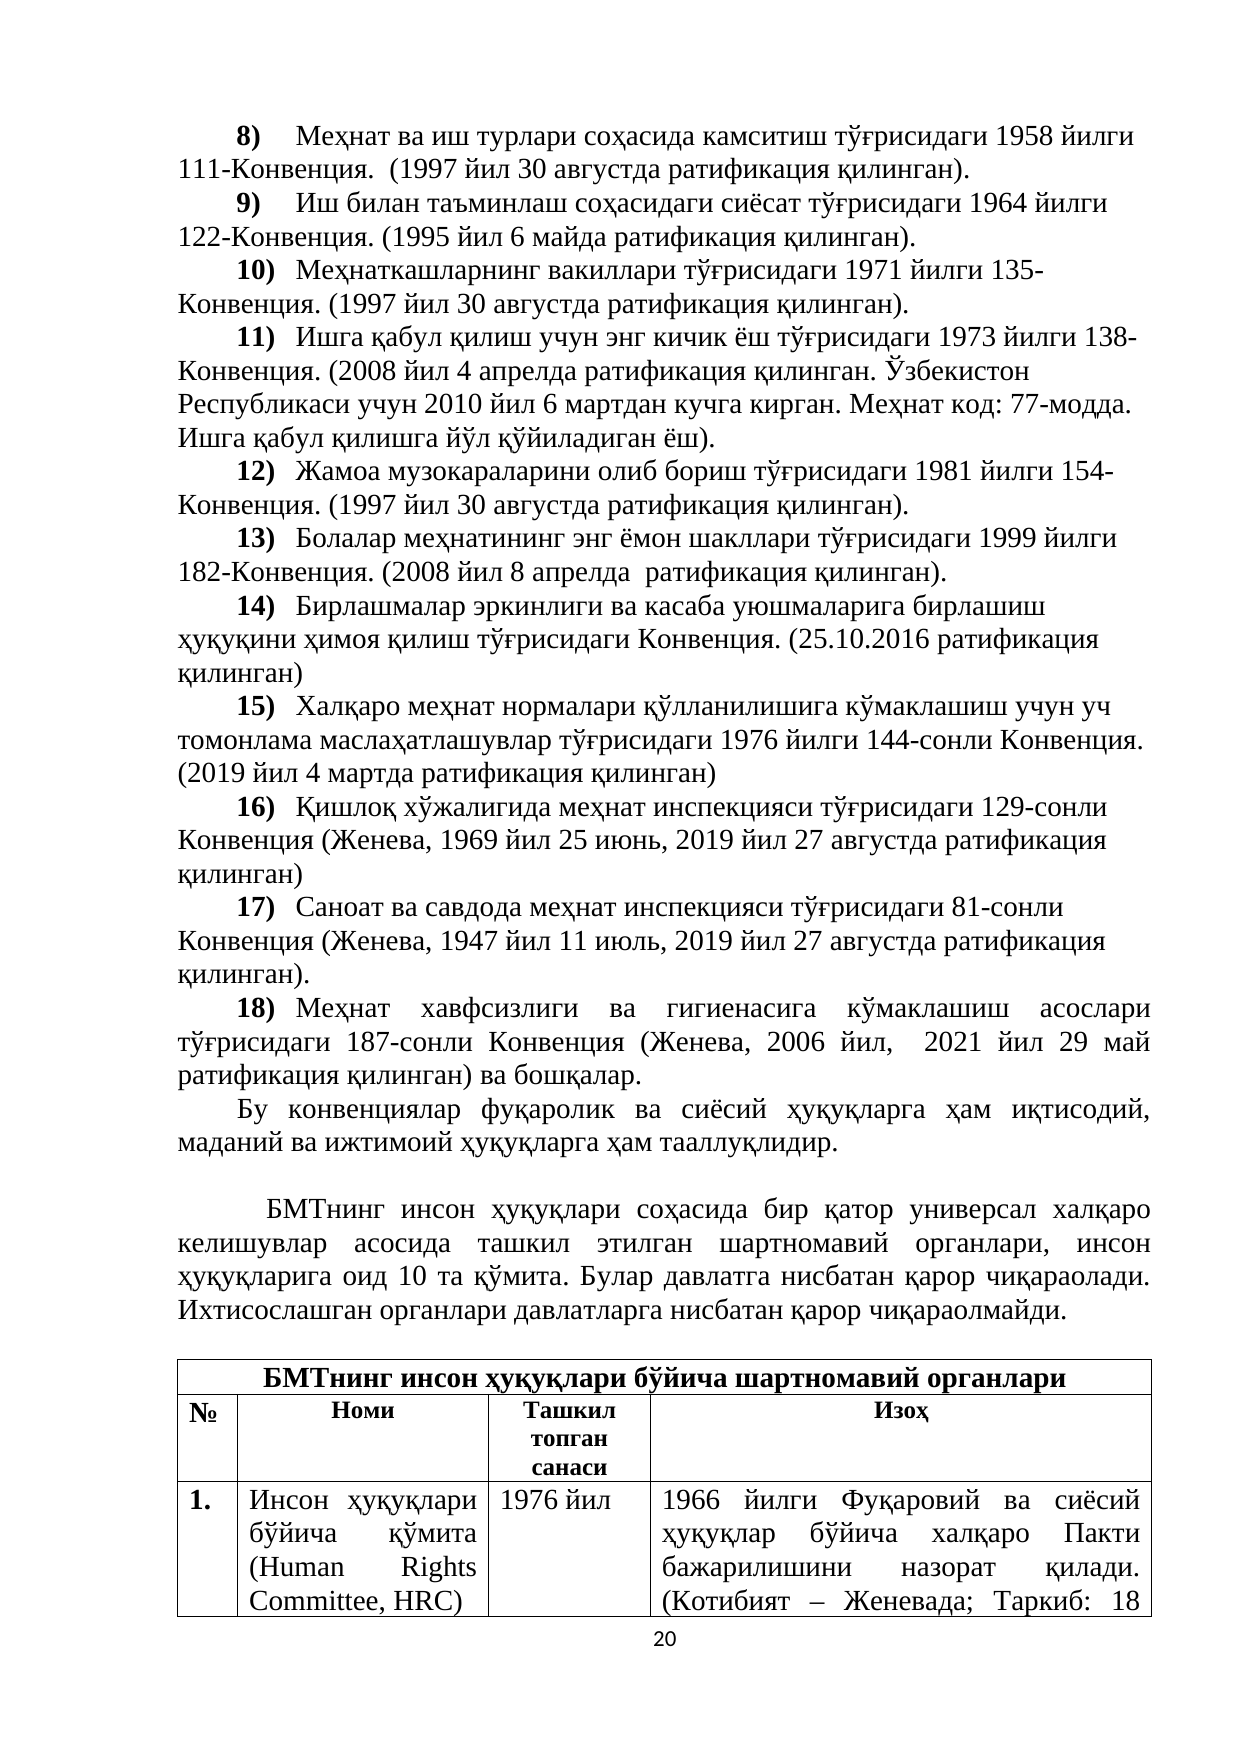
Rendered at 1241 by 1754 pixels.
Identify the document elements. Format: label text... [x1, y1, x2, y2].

list Ишга қабул қилиш учун энг кичик ёш тўғрисидаги 1973 йилги 138-Конвенция. (2008 йил 4 апрелда ратификация қилинган. Ўзбекистон Республикаси учун 2010 йил 6 мартдан кучга кирган. Меҳнат код: 77-модда. Ишга қабул қилишга йўл қўйиладиган ёш). [177, 319, 1152, 453]
list Бирлашмалар эркинлиги ва касаба уюшмаларига бирлашиш ҳуқуқини ҳимоя қилиш тўғрисидаги Конвенция. (25.10.2016 ратификация қилинган) [177, 588, 1152, 688]
list Қишлоқ хўжалигида меҳнат инспекцияси тўғрисидаги 129-сонли Конвенция (Женева, 1969 йил 25 июнь, 2019 йил 27 августда ратификация қилинган) [177, 789, 1152, 889]
list Халқаро меҳнат нормалари қўлланилишига кўмаклашиш учун уч томонлама маслаҳатлашувлар тўғрисидаги 1976 йилги 144-сонли Конвенция. (2019 йил 4 мартда ратификация қилинган) [177, 688, 1152, 789]
text БМТнинг инсон ҳуқуқлари соҳасида бир қатор универсал халқаро келишувлар асосида ташкил этилган шартномавий органлари, инсон ҳуқуқларига оид 10 та қўмита. Булар давлатга нисбатан қарор чиқараолади. Ихтисослашган органлари давлатларга нисбатан қарор чиқараолмайди. [177, 1191, 1152, 1326]
table_cell Ташкил топган санаси [489, 1395, 650, 1481]
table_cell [651, 1482, 1151, 1616]
list Меҳнат хавфсизлиги ва гигиенасига кўмаклашиш асослари тўғрисидаги 187-сонли Конвенция (Женева, 2006 йил, 2021 йил 29 май ратификация қилинган) ва бошқалар. [177, 990, 1152, 1091]
list Саноат ва савдода меҳнат инспекцияси тўғрисидаги 81-сонли Конвенция (Женева, 1947 йил 11 июль, 2019 йил 27 августда ратификация қилинган). [177, 889, 1152, 990]
table_header БМТнинг инсон ҳуқуқлари бўйича шартномавий органлари [178, 1360, 1151, 1394]
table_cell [238, 1482, 488, 1616]
list Иш билан таъминлаш соҳасидаги сиёсат тўғрисидаги 1964 йилги 122-Конвенция. (1995 йил 6 майда ратификация қилинган). [177, 185, 1152, 252]
list Меҳнат ва иш турлари соҳасида камситиш тўғрисидаги 1958 йилги 111-Конвенция. (1997 йил 30 августда ратификация қилинган). [177, 118, 1152, 185]
table_cell [178, 1482, 237, 1616]
table_cell Изоҳ [651, 1395, 1151, 1481]
table_cell № [178, 1395, 237, 1481]
list Болалар меҳнатининг энг ёмон шакллари тўғрисидаги 1999 йилги 182-Конвенция. (2008 йил 8 апрелда ратификация қилинган). [177, 521, 1152, 588]
table_cell Номи [238, 1395, 488, 1481]
list Меҳнаткашларнинг вакиллари тўғрисидаги 1971 йилги 135-Конвенция. (1997 йил 30 августда ратификация қилинган). [177, 252, 1152, 319]
list Жамоа музокараларини олиб бориш тўғрисидаги 1981 йилги 154-Конвенция. (1997 йил 30 августда ратификация қилинган). [177, 453, 1152, 521]
table_cell 1976 йил [489, 1482, 650, 1616]
text Бу конвенциялар фуқаролик ва сиёсий ҳуқуқларга ҳам иқтисодий, маданий ва ижтимоий ҳуқуқларга ҳам тааллуқлидир. [177, 1091, 1152, 1158]
